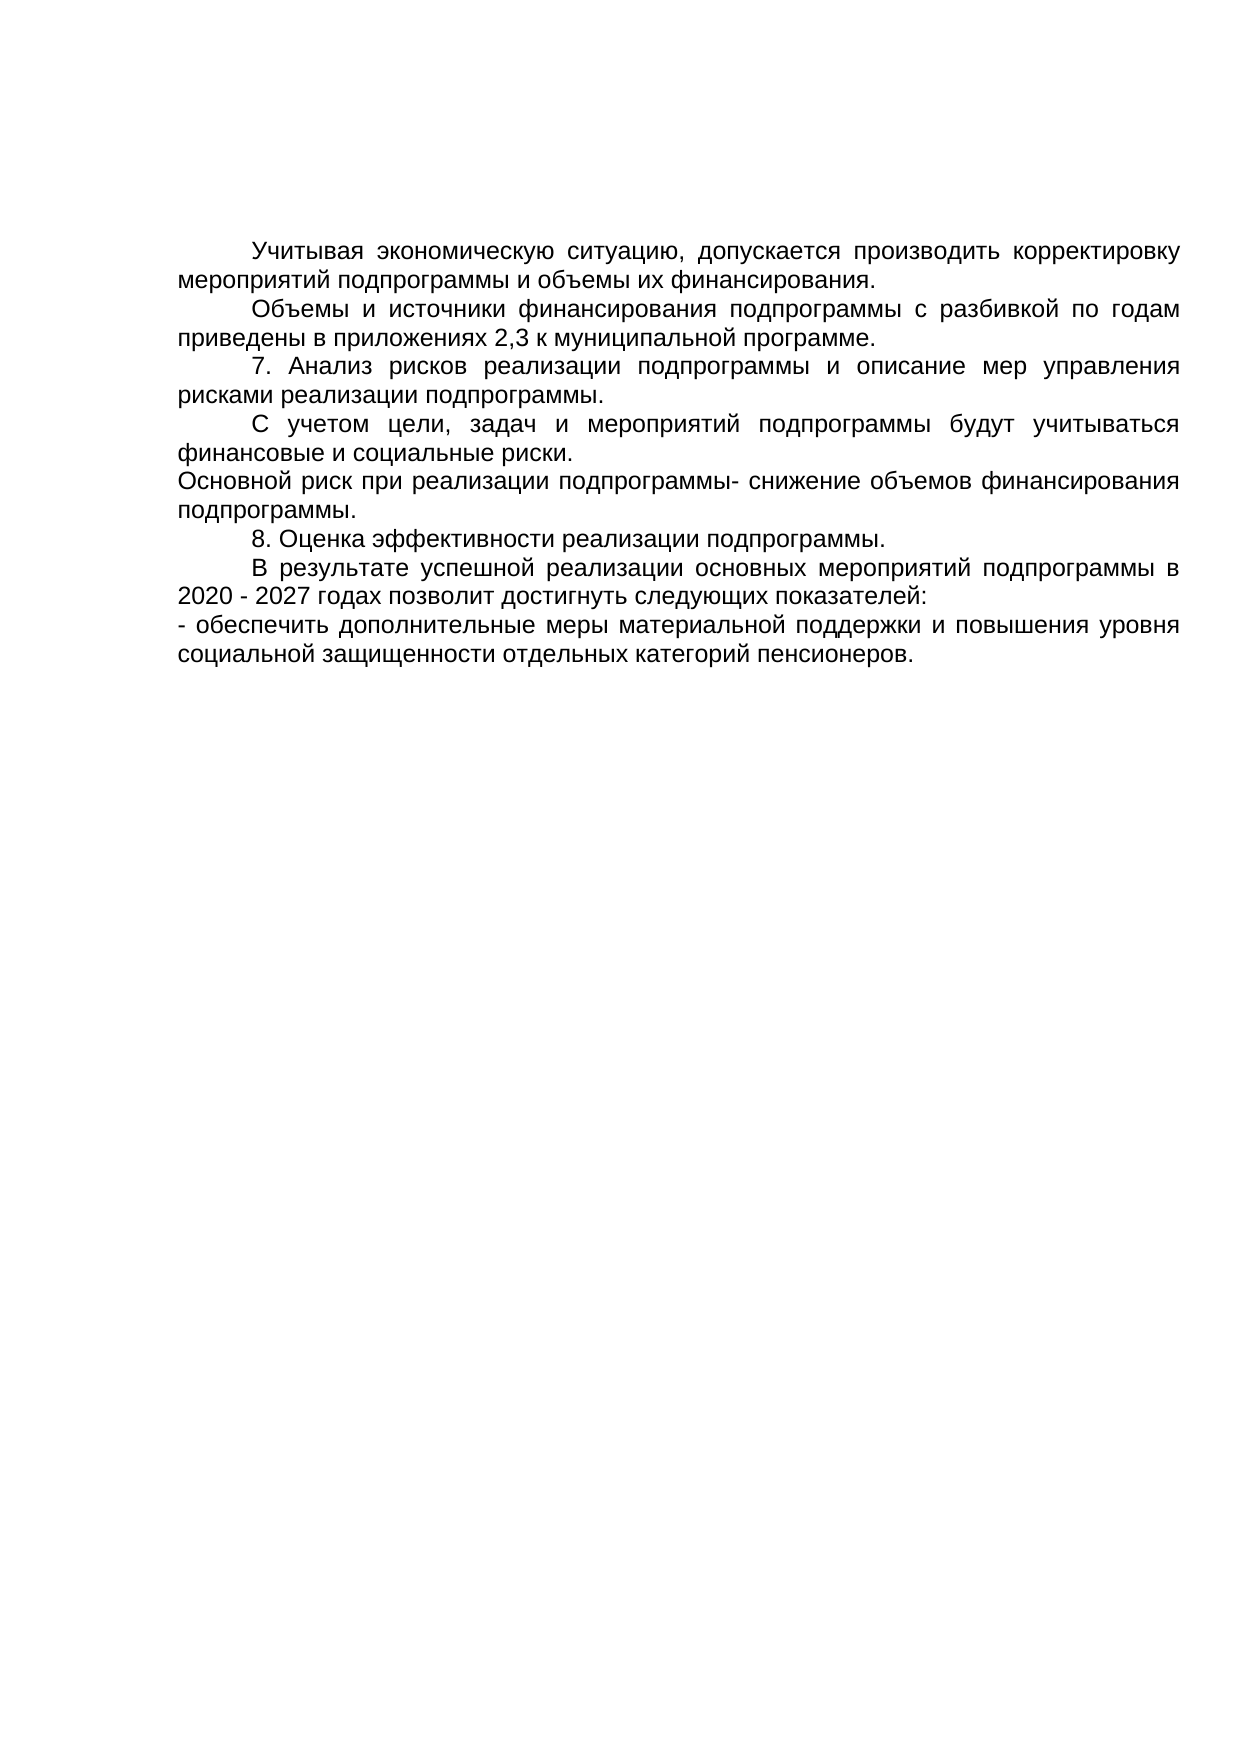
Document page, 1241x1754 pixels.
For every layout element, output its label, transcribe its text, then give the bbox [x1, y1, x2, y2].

text - обеспечить дополнительные меры материальной поддержки и повышения уровня социальной защищенности отдельных категорий пенсионеров. [177, 610, 1181, 667]
text 7. Анализ рисков реализации подпрограммы и описание мер управления рисками реализации подпрограммы. [177, 351, 1181, 409]
text Учитывая экономическую ситуацию, допускается производить корректировку мероприятий подпрограммы и объемы их финансирования. [177, 236, 1181, 294]
text С учетом цели, задач и мероприятий подпрограммы будут учитываться финансовые и социальные риски. [177, 409, 1181, 466]
text Объемы и источники финансирования подпрограммы с разбивкой по годам приведены в приложениях 2,3 к муниципальной программе. [177, 294, 1181, 351]
text В результате успешной реализации основных мероприятий подпрограммы в 2020 - 2027 годах позволит достигнуть следующих показателей: [177, 552, 1181, 610]
text 8. Оценка эффективности реализации подпрограммы. [177, 524, 1181, 552]
text Основной риск при реализации подпрограммы- снижение объемов финансирования подпрограммы. [177, 466, 1181, 524]
